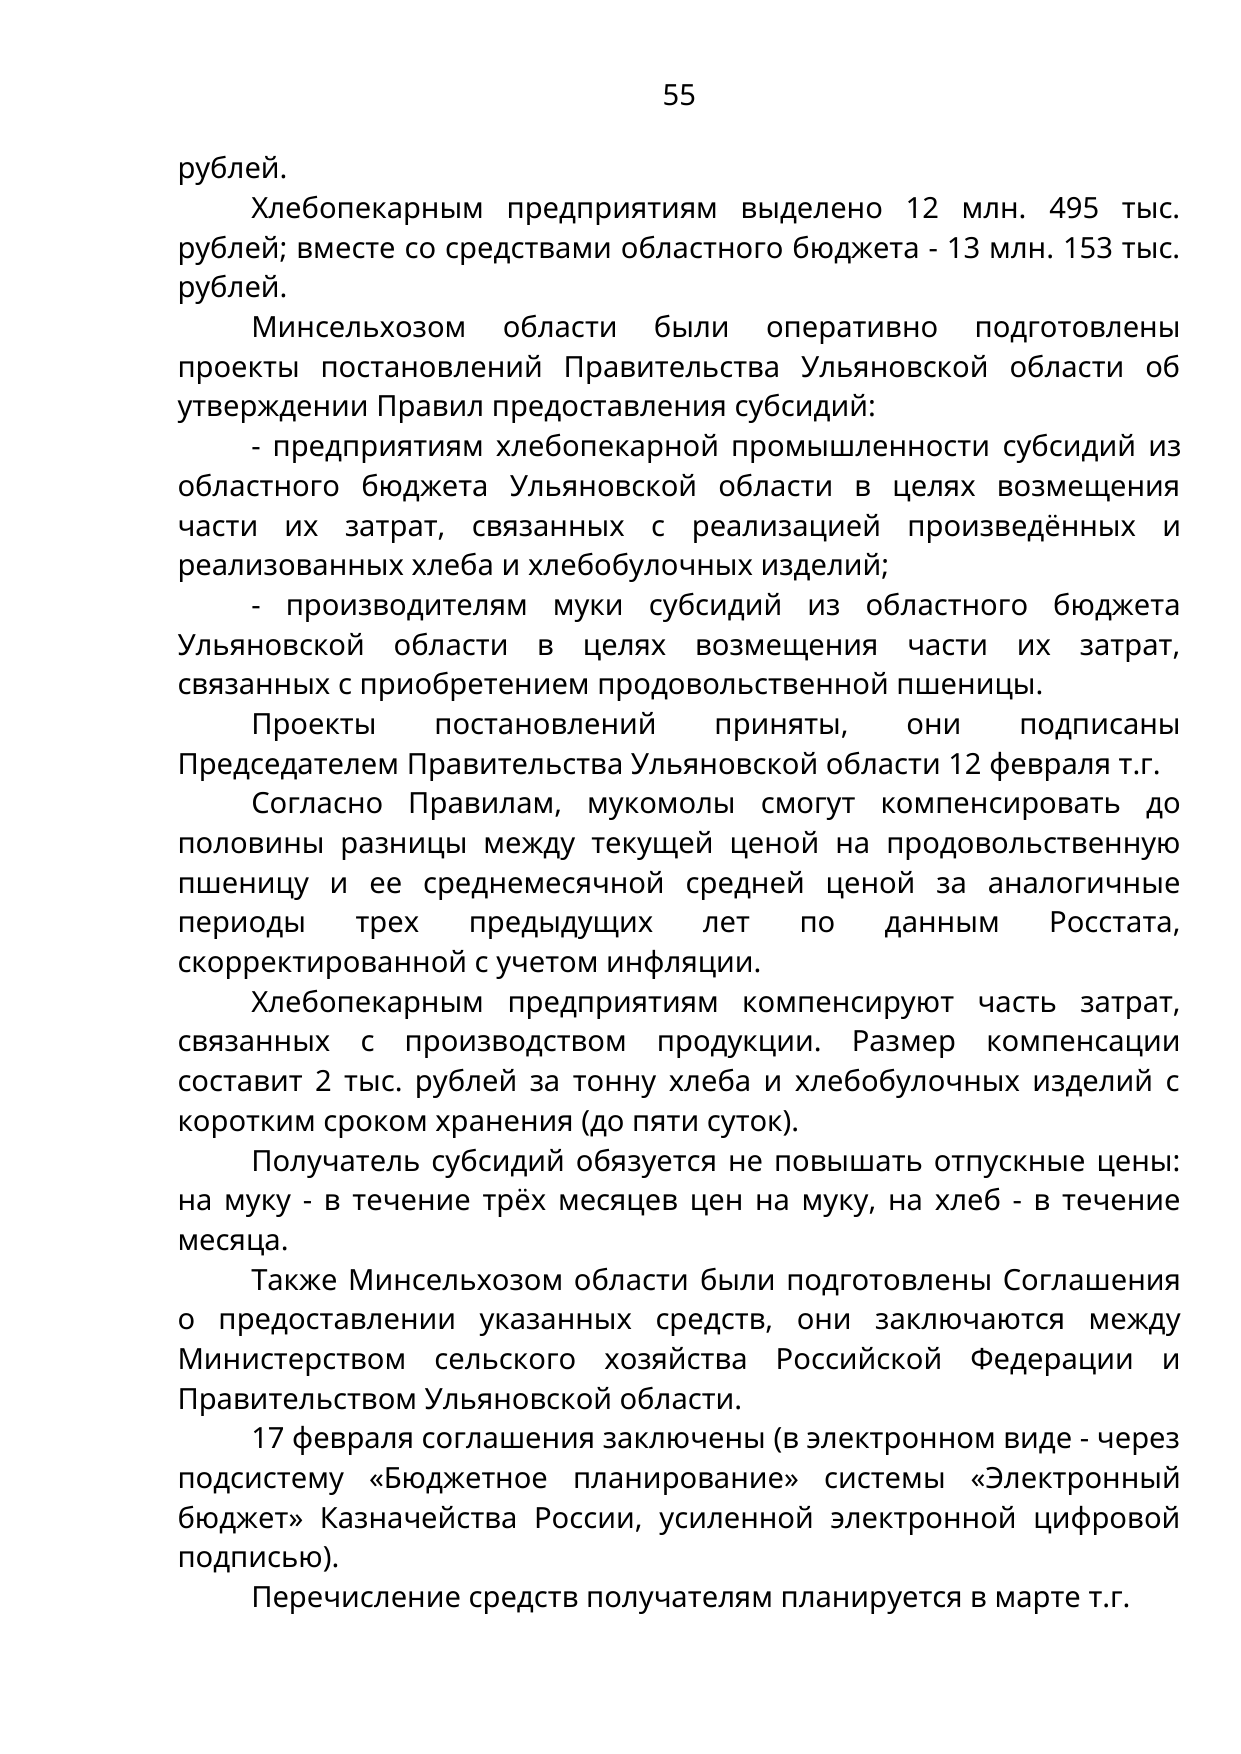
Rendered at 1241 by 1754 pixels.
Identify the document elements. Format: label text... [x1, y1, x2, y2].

text Также Минсельхозом области были подготовлены Соглашения о предоставлении указанных средств, они заключаются между Министерством сельского хозяйства Российской Федерации и Правительством Ульяновской области. [177, 1259, 1181, 1418]
text Согласно Правилам, мукомолы смогут компенсировать до половины разницы между текущей ценой на продовольственную пшеницу и ее среднемесячной средней ценой за аналогичные периоды трех предыдущих лет по данным Росстата, скорректированной с учетом инфляции. [177, 783, 1181, 981]
text 17 февраля соглашения заключены (в электронном виде - через подсистему «Бюджетное планирование» системы «Электронный бюджет» Казначейства России, усиленной электронной цифровой подписью). [177, 1418, 1181, 1576]
text Получатель субсидий обязуется не повышать отпускные цены: на муку - в течение трёх месяцев цен на муку, на хлеб - в течение месяца. [177, 1140, 1181, 1259]
text Перечисление средств получателям планируется в марте т.г. [177, 1576, 1181, 1616]
text Проекты постановлений приняты, они подписаны Председателем Правительства Ульяновской области 12 февраля т.г. [177, 703, 1181, 783]
text - производителям муки субсидий из областного бюджета Ульяновской области в целях возмещения части их затрат, связанных с приобретением продовольственной пшеницы. [177, 584, 1181, 703]
text Хлебопекарным предприятиям выделено 12 млн. 495 тыс. рублей; вместе со средствами областного бюджета - 13 млн. 153 тыс. рублей. [177, 187, 1181, 306]
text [177, 148, 1181, 187]
text Минсельхозом области были оперативно подготовлены проекты постановлений Правительства Ульяновской области об утверждении Правил предоставления субсидий: [177, 306, 1181, 425]
text - предприятиям хлебопекарной промышленности субсидий из областного бюджета Ульяновской области в целях возмещения части их затрат, связанных с реализацией произведённых и реализованных хлеба и хлебобулочных изделий; [177, 425, 1181, 584]
text Хлебопекарным предприятиям компенсируют часть затрат, связанных с производством продукции. Размер компенсации составит 2 тыс. рублей за тонну хлеба и хлебобулочных изделий с коротким сроком хранения (до пяти суток). [177, 981, 1181, 1140]
